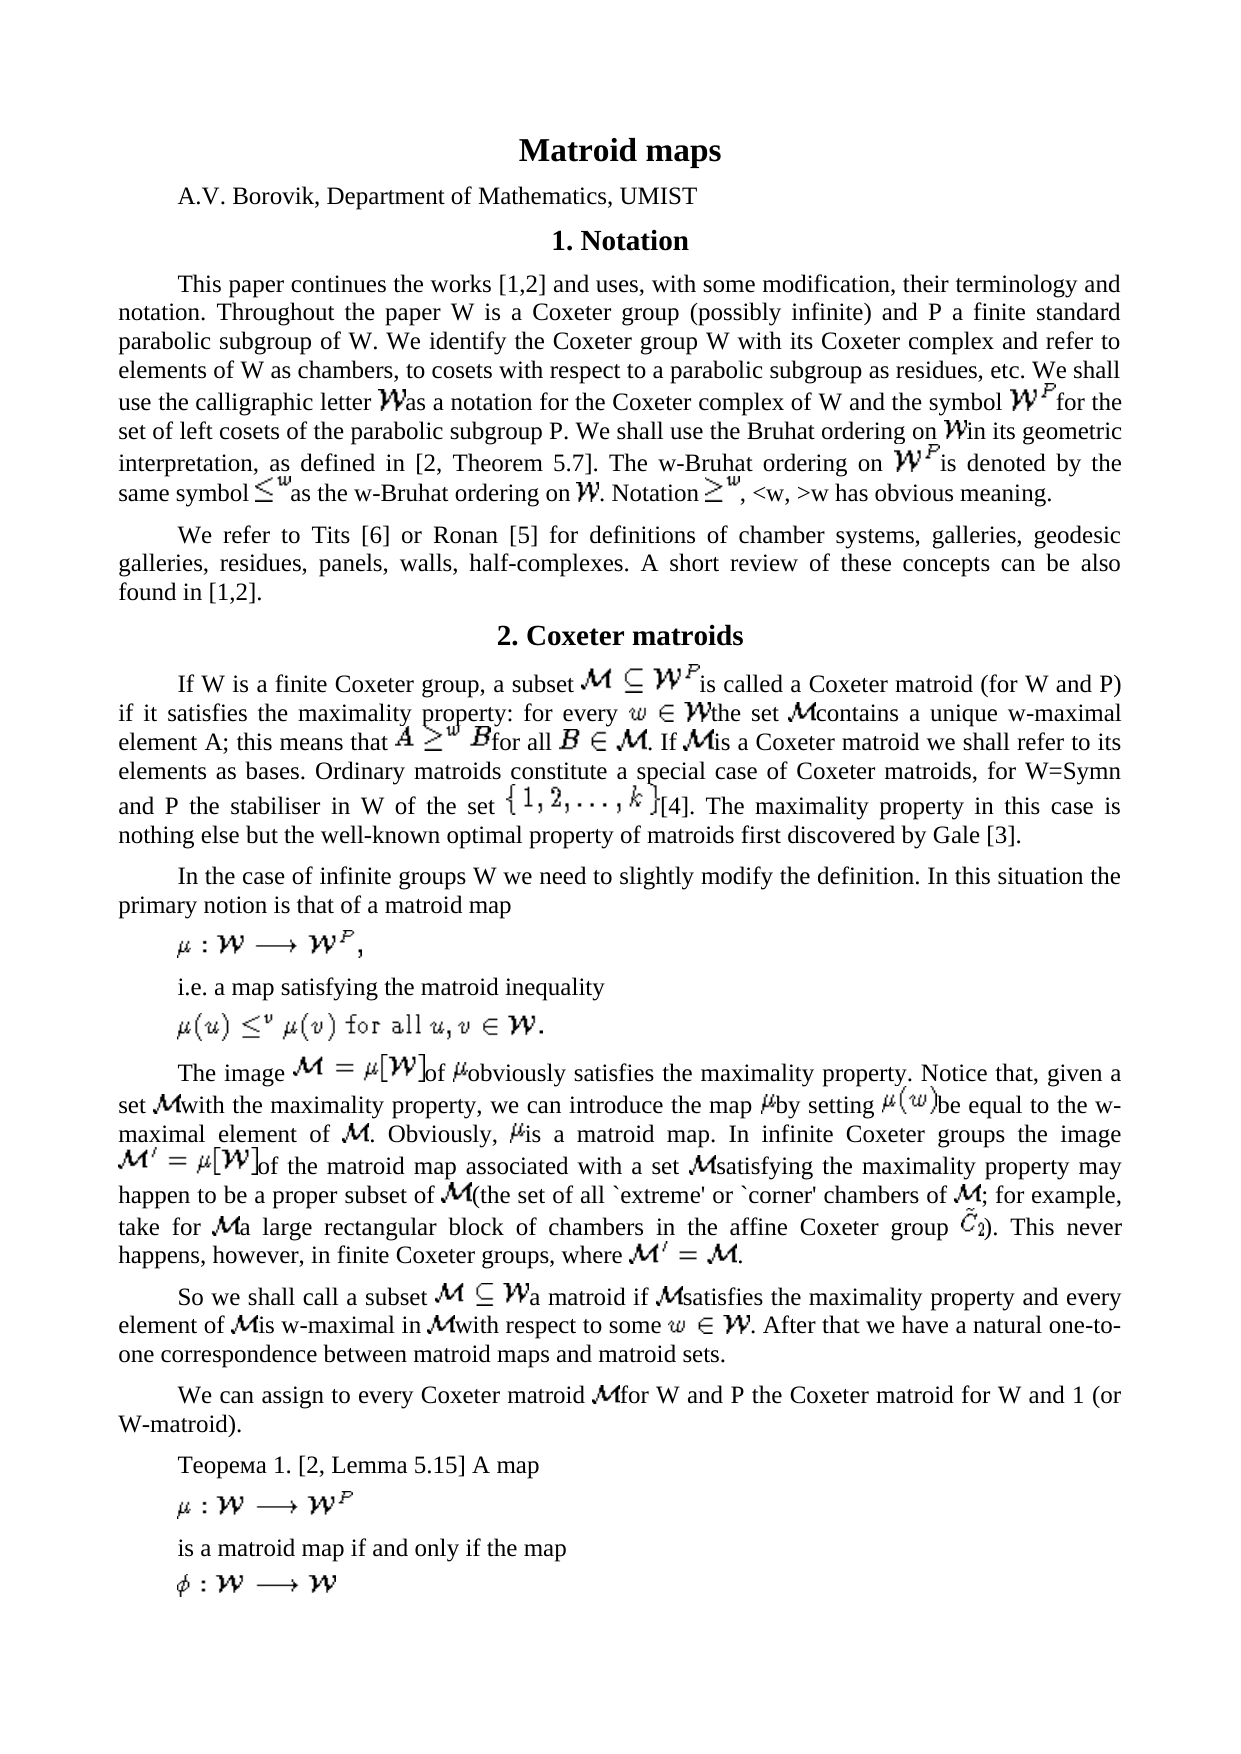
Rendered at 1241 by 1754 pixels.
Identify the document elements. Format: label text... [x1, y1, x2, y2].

picture [342, 1123, 369, 1143]
picture [629, 702, 711, 722]
text A.V. Borovik, Department of Mathematics, UMIST [118, 181, 1122, 210]
text If W is a finite Coxeter group, a subset is called a Coxeter matroid (for W and P) if it satisfies the maximality property: for every the set contains a unique w-maximal element A; this means that for all . If is a Coxeter matroid we shall refer to its elements as bases. Ordinary matroids constitute a special case of Coxeter matroids, for W=Symn and P the stabiliser in W of the set [4]. The maximality property in this case is nothing else but the well-known optimal property of matroids first discovered by Gale [3]. [118, 664, 1122, 848]
picture [954, 1184, 981, 1203]
picture [656, 1286, 683, 1306]
picture [177, 1013, 543, 1041]
picture [961, 1208, 984, 1236]
text Matroid maps [118, 131, 1122, 169]
picture [788, 702, 816, 722]
picture [944, 420, 967, 439]
picture [212, 1216, 240, 1236]
picture [882, 1086, 937, 1114]
text Теорема 1. [2, Lemma 5.15] A map [118, 1451, 1122, 1479]
text We can assign to every Coxeter matroid for W and P the Coxeter matroid for W and 1 (or W-matroid). [118, 1381, 1122, 1438]
picture [1010, 383, 1056, 411]
text 1. Notation [118, 223, 1122, 256]
text 2. Coxeter matroids [118, 618, 1122, 652]
picture [378, 389, 406, 411]
picture [629, 1241, 737, 1264]
picture [118, 1147, 258, 1175]
text The image of obviously satisfies the maximality property. Notice that, given a set with the maximality property, we can introduce the map by setting be equal to the w-maximal element of . Obviously, is a matroid map. In infinite Coxeter groups the image of the matroid map associated with a set satisfying the maximality property may happen to be a proper subset of (the set of all `extreme' or `corner' chambers of ; for example, take for a large rectangular block of chambers in the affine Coxeter group ). This never happens, however, in finite Coxeter groups, where . [118, 1055, 1122, 1269]
picture [177, 930, 362, 958]
picture [453, 1062, 468, 1082]
picture [177, 1491, 353, 1519]
picture [395, 726, 491, 751]
text This paper continues the works [1,2] and uses, with some modification, their terminology and notation. Throughout the paper W is a Coxeter group (possibly infinite) and P a finite standard parabolic subgroup of W. We identify the Coxeter group W with its Coxeter complex and refer to elements of W as chambers, to cosets with respect to a parabolic subgroup as residues, etc. We shall use the calligraphic letter as a notation for the Coxeter complex of W and the symbol for the set of left cosets of the parabolic subgroup P. We shall use the Bruhat ordering on in its geometric interpretation, as defined in [2, Theorem 5.7]. The w-Bruhat ordering on is denoted by the same symbol as the w-Bruhat ordering on . Notation , <w, >w has obvious meaning. [118, 269, 1122, 507]
text is a matroid map if and only if the map [118, 1533, 1122, 1562]
picture [506, 784, 660, 815]
picture [293, 1054, 425, 1082]
picture [689, 1155, 716, 1175]
picture [559, 729, 647, 751]
picture [231, 1315, 258, 1334]
text In the case of infinite groups W we need to slightly modify the definition. In this situation the primary notion is that of a matroid map [118, 861, 1122, 918]
text So we shall call a subset a matroid if satisfies the maximality property and every element of is w-maximal in with respect to some . After that we have a natural one-to-one correspondence between matroid maps and matroid sets. [118, 1282, 1122, 1368]
picture [576, 482, 599, 502]
picture [427, 1315, 455, 1334]
picture [255, 476, 291, 502]
picture [510, 1123, 525, 1143]
picture [761, 1094, 776, 1114]
text i.e. a map satisfying the matroid inequality [118, 972, 1122, 1001]
text We refer to Tits [6] or Ronan [5] for definitions of chamber systems, galleries, geodesic galleries, residues, panels, walls, half-complexes. A short review of these concepts can be also found in [1,2]. [118, 520, 1122, 606]
picture [435, 1283, 529, 1306]
picture [153, 1094, 181, 1114]
picture [177, 1574, 336, 1597]
picture [441, 1182, 472, 1203]
picture [592, 1385, 620, 1404]
picture [705, 476, 740, 502]
picture [581, 664, 700, 693]
picture [668, 1315, 750, 1334]
picture [894, 444, 940, 472]
picture [683, 729, 714, 751]
